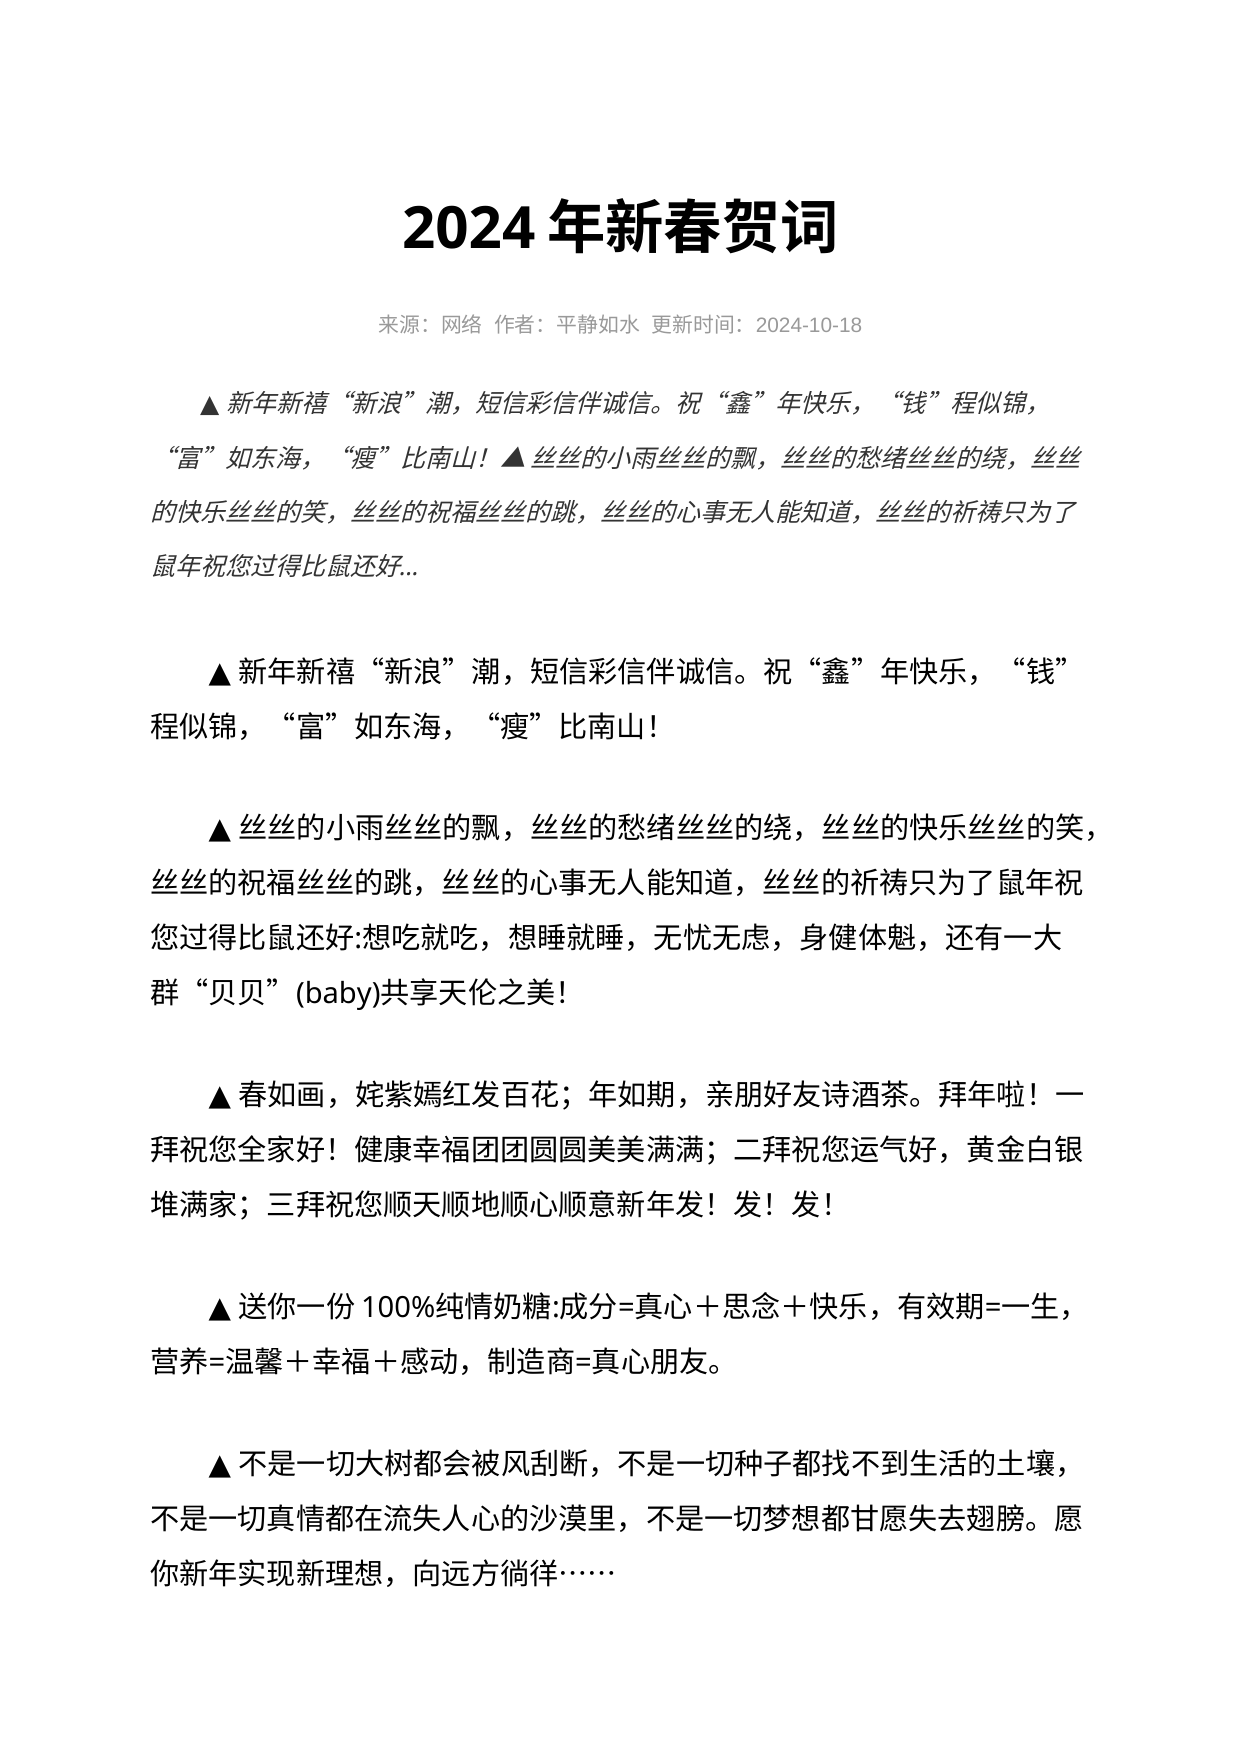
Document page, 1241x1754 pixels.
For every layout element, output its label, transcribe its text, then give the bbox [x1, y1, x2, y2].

text ▲ 新年新禧“新浪”潮，短信彩信伴诚信。祝“鑫”年快乐，“钱”程似锦，“富”如东海，“瘦”比南山！ [150, 648, 1090, 745]
text ▲ 丝丝的小雨丝丝的飘，丝丝的愁绪丝丝的绕，丝丝的快乐丝丝的笑，丝丝的祝福丝丝的跳，丝丝的心事无人能知道，丝丝的祈祷只为了鼠年祝您过得比鼠还好:想吃就吃，想睡就睡，无忧无虑，身健体魁，还有一大群“贝贝”(baby)共享天伦之美！ [150, 805, 1090, 1012]
text ▲ 不是一切大树都会被风刮断，不是一切种子都找不到生活的土壤，不是一切真情都在流失人心的沙漠里，不是一切梦想都甘愿失去翅膀。愿你新年实现新理想，向远方徜徉…… [150, 1440, 1090, 1593]
text ▲ 送你一份100%纯情奶糖:成分=真心＋思念＋快乐，有效期=一生，营养=温馨＋幸福＋感动，制造商=真心朋友。 [150, 1283, 1090, 1381]
text ▲ 春如画，姹紫嫣红发百花；年如期，亲朋好友诗酒茶。拜年啦！一拜祝您全家好！健康幸福团团圆圆美美满满；二拜祝您运气好，黄金白银堆满家；三拜祝您顺天顺地顺心顺意新年发！发！发！ [150, 1072, 1090, 1224]
subtitle 2024年新春贺词 [150, 181, 1090, 266]
text ▲ 新年新禧“新浪”潮，短信彩信伴诚信。祝“鑫”年快乐，“钱”程似锦，“富”如东海，“瘦”比南山！▲ 丝丝的小雨丝丝的飘，丝丝的愁绪丝丝的绕，丝丝的快乐丝丝的笑，丝丝的祝福丝丝的跳，丝丝的心事无人能知道，丝丝的祈祷只为了鼠年祝您过得比鼠还好... [150, 384, 1090, 583]
text 来源：网络 作者：平静如水 更新时间：2024-10-18 [150, 313, 1090, 337]
